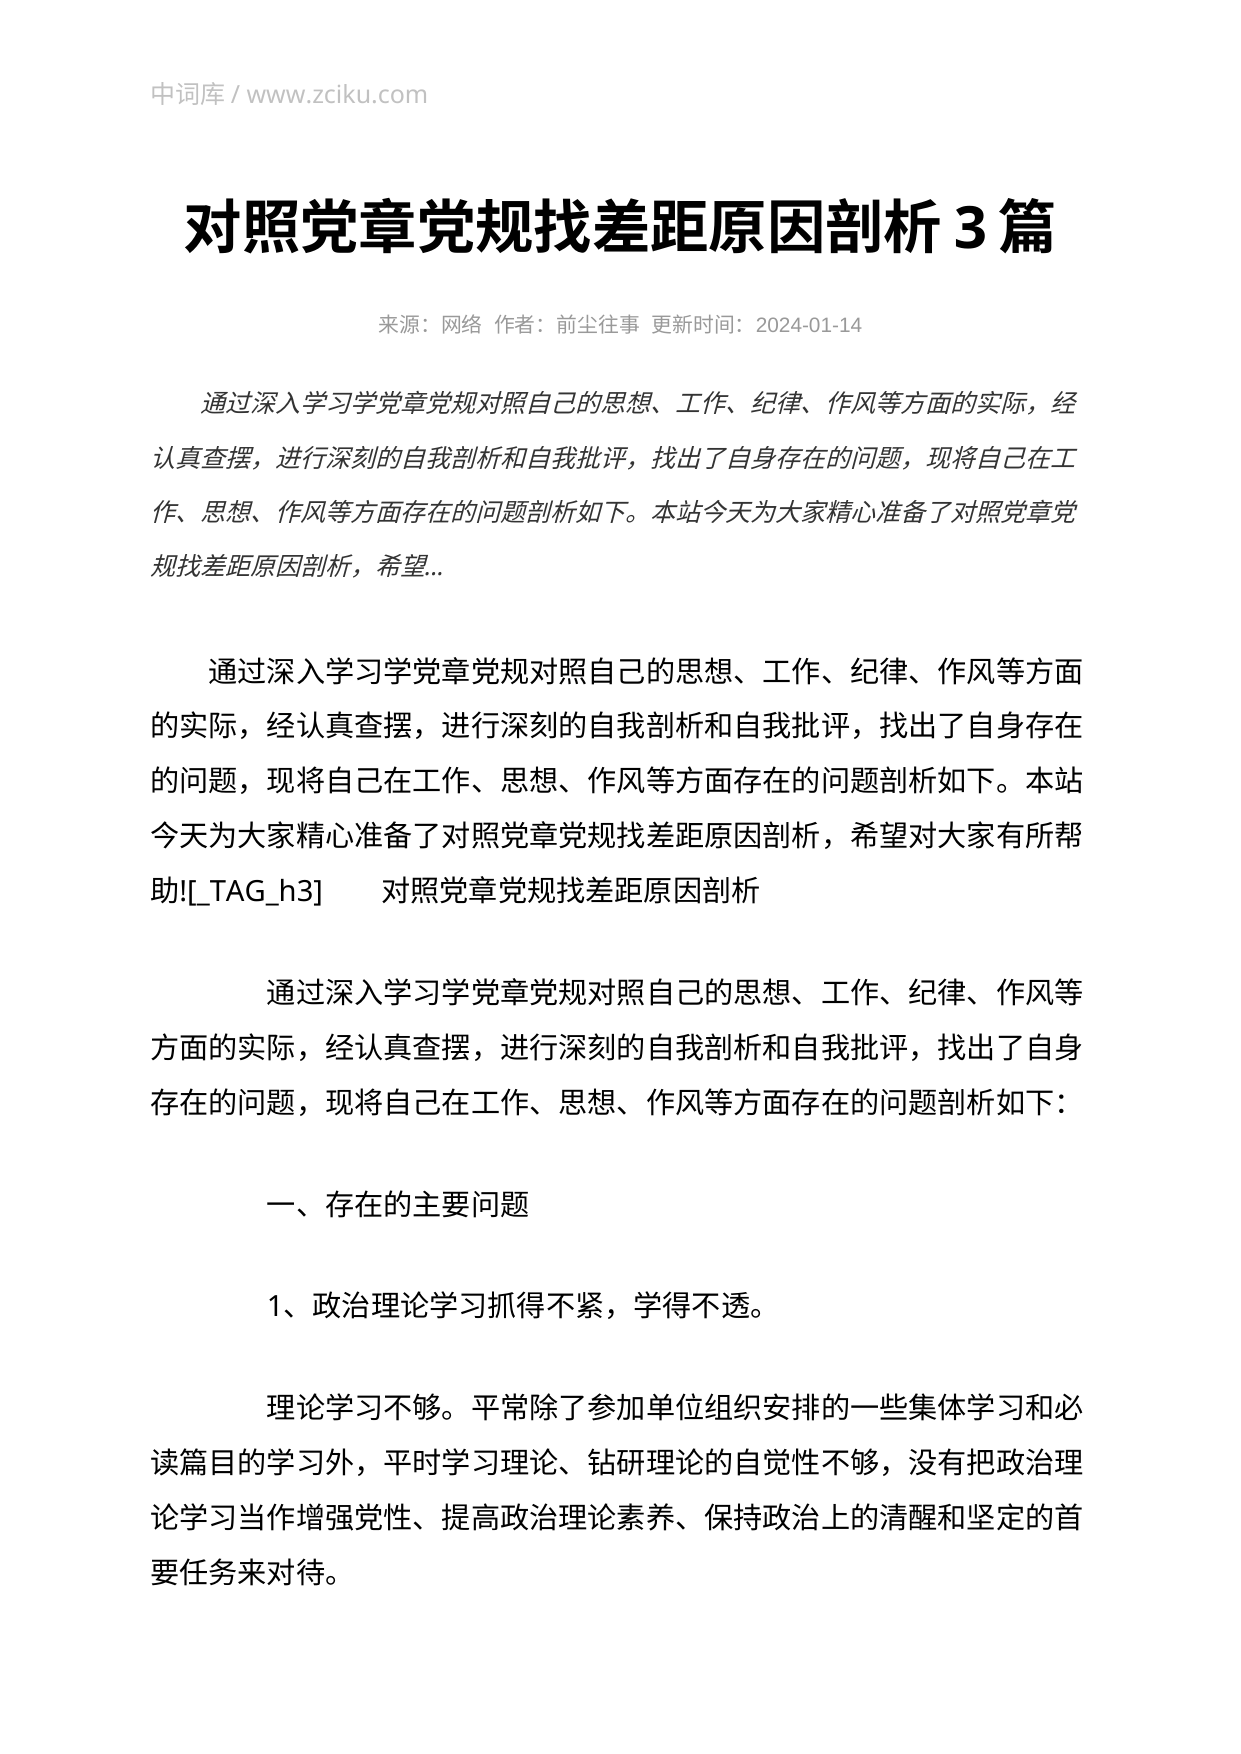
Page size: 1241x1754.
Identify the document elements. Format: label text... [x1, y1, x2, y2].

text 理论学习不够。平常除了参加单位组织安排的一些集体学习和必读篇目的学习外，平时学习理论、钻研理论的自觉性不够，没有把政治理论学习当作增强党性、提高政治理论素养、保持政治上的清醒和坚定的首要任务来对待。 [150, 1385, 1090, 1592]
text 通过深入学习学党章党规对照自己的思想、工作、纪律、作风等方面的实际，经认真查摆，进行深刻的自我剖析和自我批评，找出了自身存在的问题，现将自己在工作、思想、作风等方面存在的问题剖析如下。本站今天为大家精心准备了对照党章党规找差距原因剖析，希望... [150, 384, 1090, 583]
text 来源：网络 作者：前尘往事 更新时间：2024-01-14 [150, 313, 1090, 337]
text 一、存在的主要问题 [150, 1181, 1090, 1223]
text 通过深入学习学党章党规对照自己的思想、工作、纪律、作风等方面的实际，经认真查摆，进行深刻的自我剖析和自我批评，找出了自身存在的问题，现将自己在工作、思想、作风等方面存在的问题剖析如下。本站今天为大家精心准备了对照党章党规找差距原因剖析，希望对大家有所帮助![_TAG_h3] 对照党章党规找差距原因剖析 [150, 648, 1090, 910]
text 1、政治理论学习抓得不紧，学得不透。 [150, 1283, 1090, 1325]
text 通过深入学习学党章党规对照自己的思想、工作、纪律、作风等方面的实际，经认真查摆，进行深刻的自我剖析和自我批评，找出了自身存在的问题，现将自己在工作、思想、作风等方面存在的问题剖析如下： [150, 970, 1090, 1122]
subtitle 对照党章党规找差距原因剖析3篇 [150, 181, 1090, 266]
